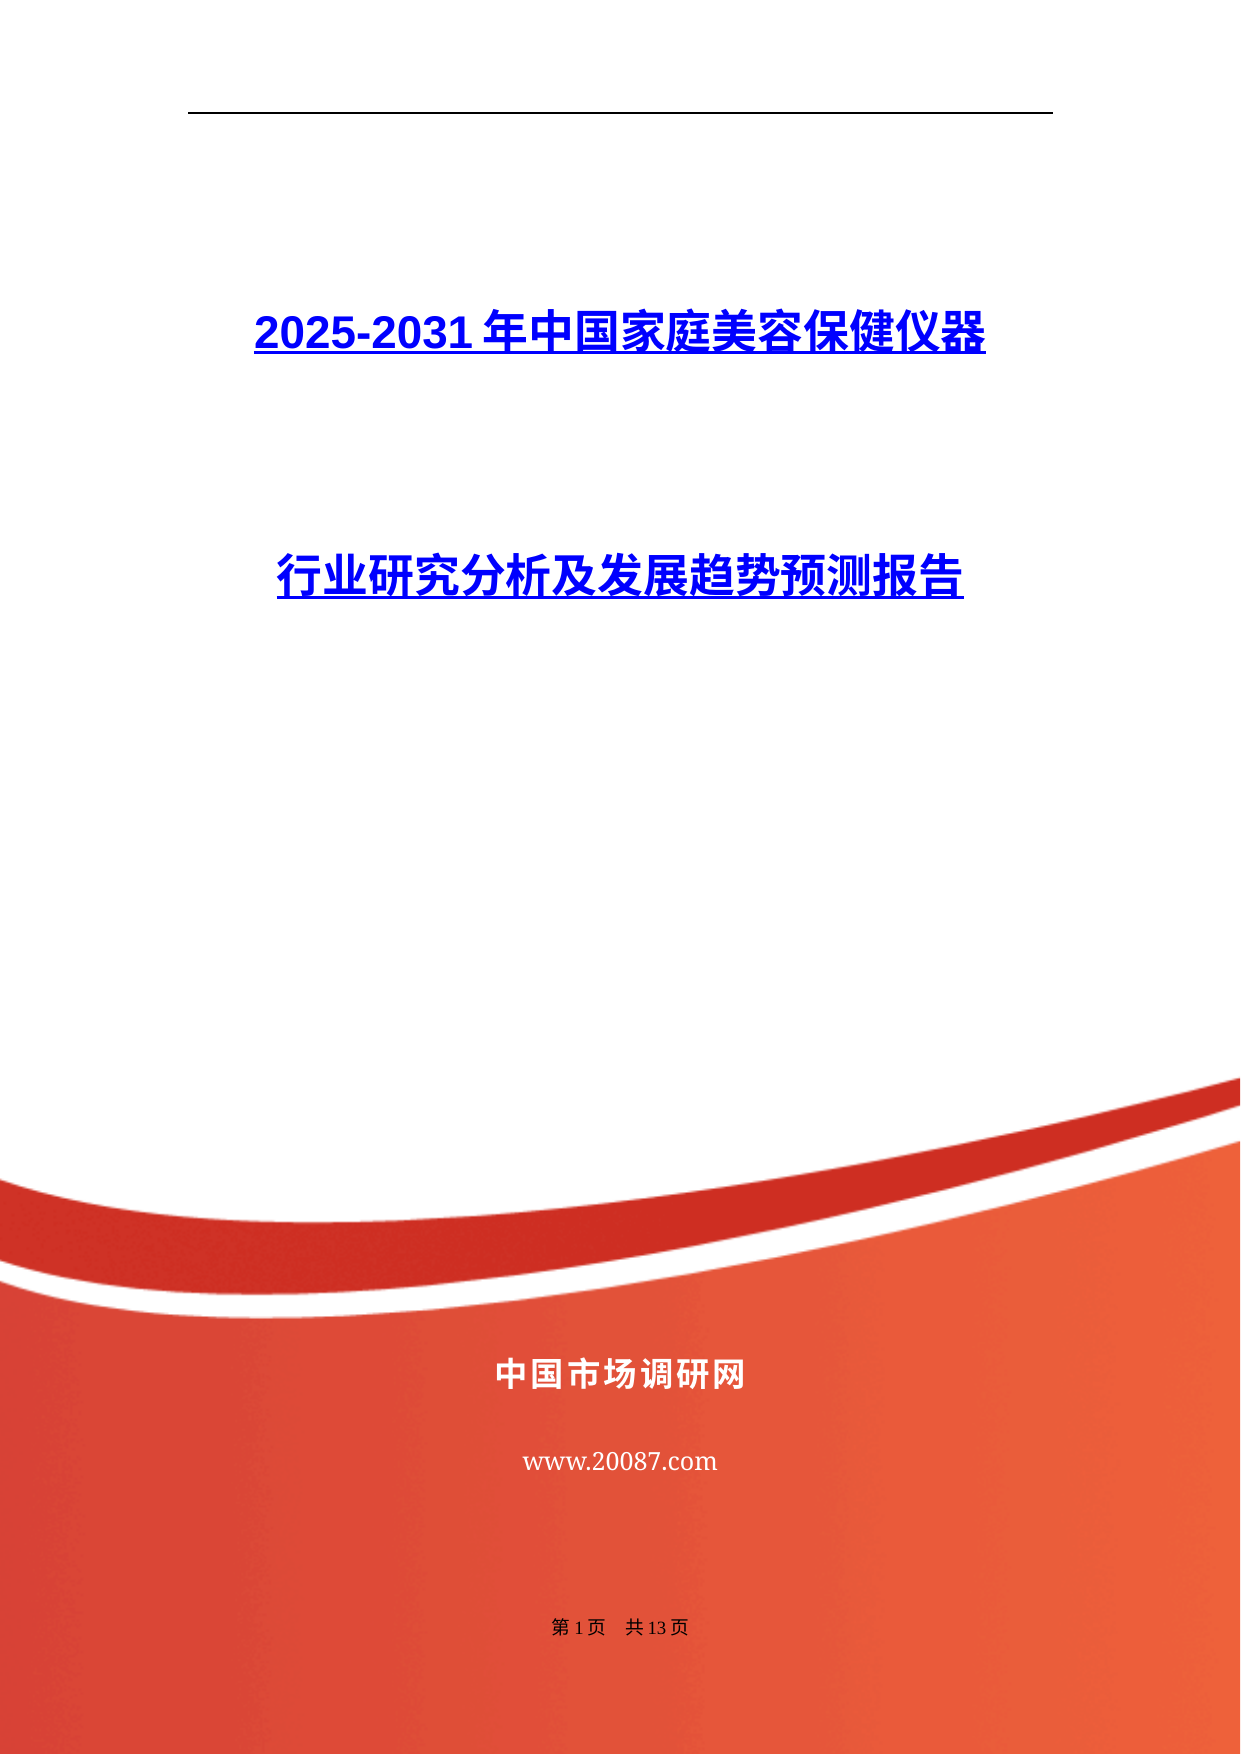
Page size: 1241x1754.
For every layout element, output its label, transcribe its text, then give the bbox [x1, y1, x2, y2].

picture [0, 1006, 1241, 1754]
table_header 2025-2031年中国家庭美容保健仪器行业研究分析及发展趋势预测报告 [188, 207, 1053, 773]
text www.20087.com [187, 1428, 1053, 1493]
subtitle 中国市场调研网 [187, 1339, 1053, 1404]
